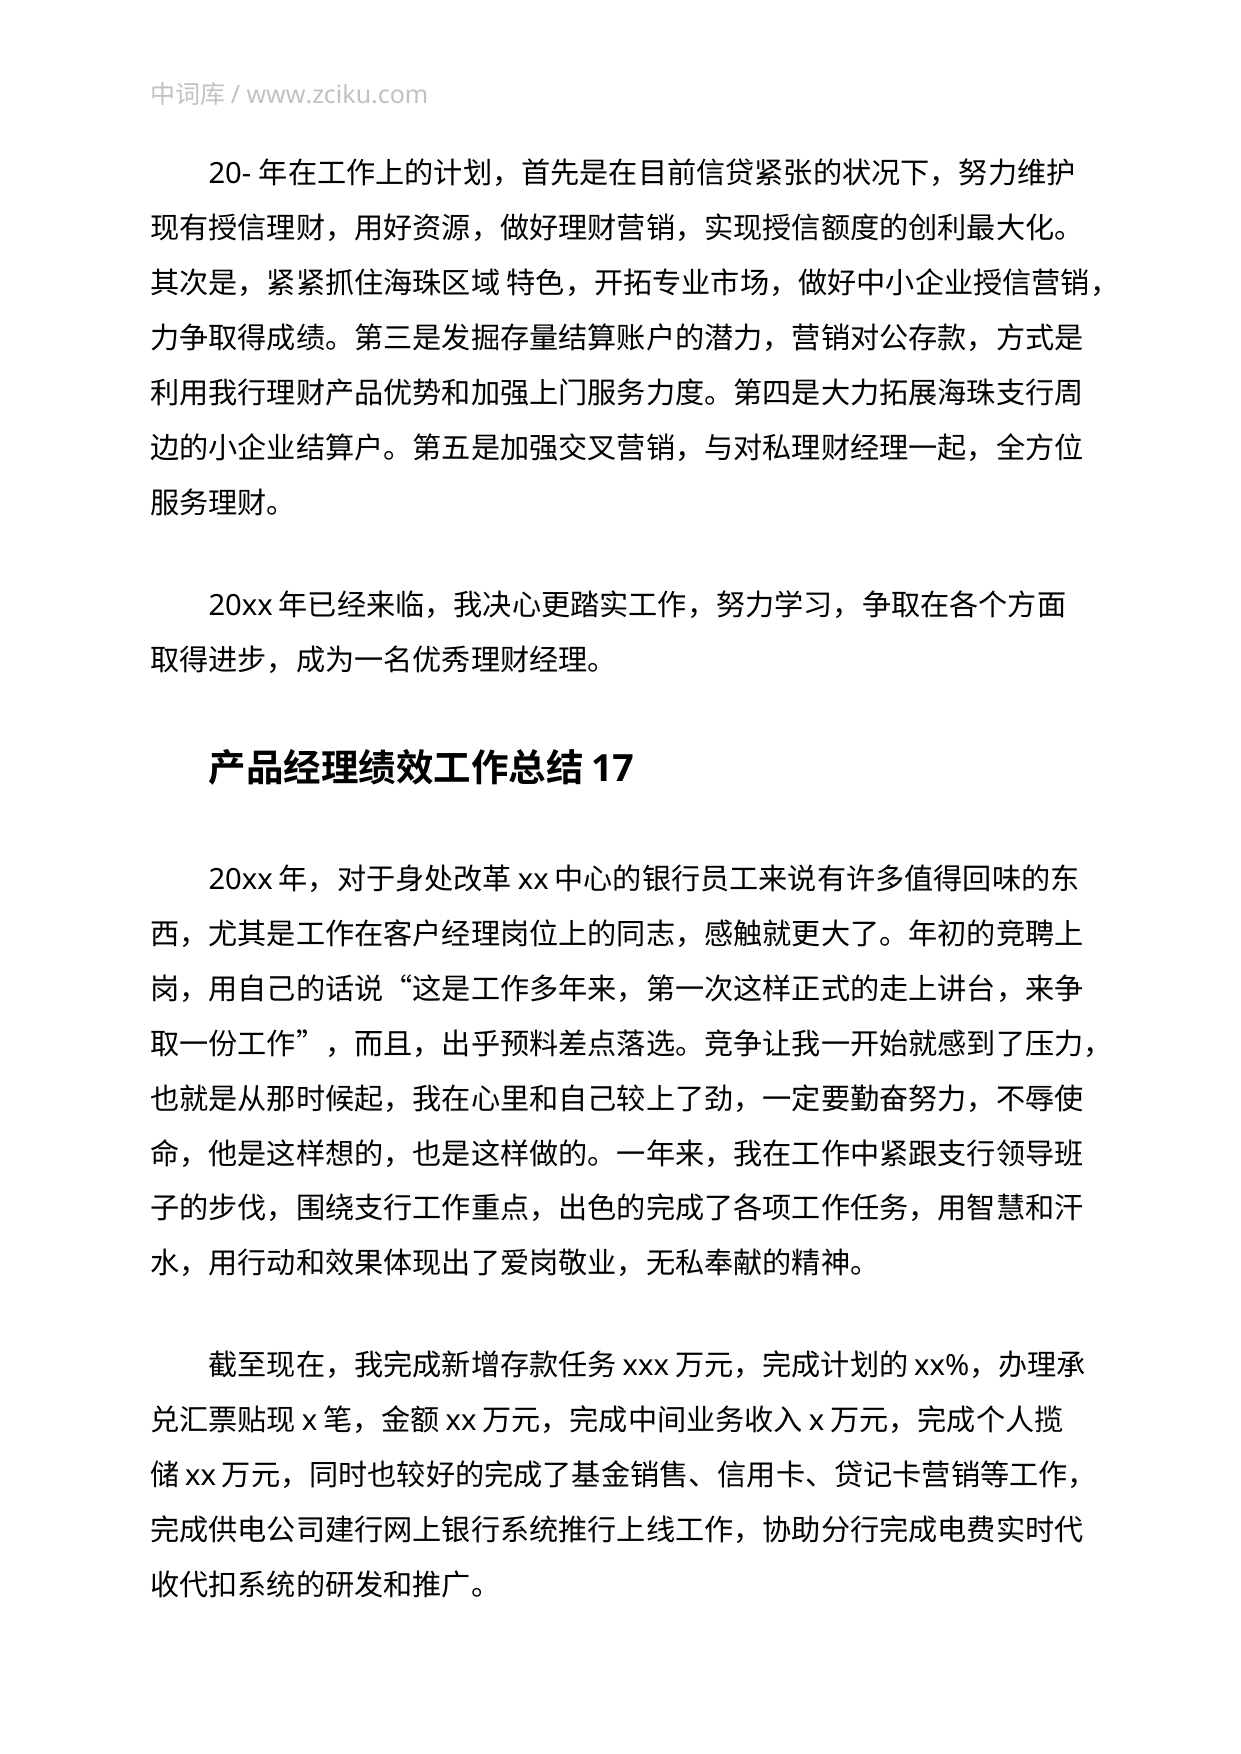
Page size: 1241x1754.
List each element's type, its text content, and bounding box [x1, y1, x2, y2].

text 20- 年在工作上的计划，首先是在目前信贷紧张的状况下，努力维护现有授信理财，用好资源，做好理财营销，实现授信额度的创利最大化。其次是，紧紧抓住海珠区域 特色，开拓专业市场，做好中小企业授信营销，力争取得成绩。第三是发掘存量结算账户的潜力，营销对公存款，方式是利用我行理财产品优势和加强上门服务力度。第四是大力拓展海珠支行周边的小企业结算户。第五是加强交叉营销，与对私理财经理一起，全方位服务理财。 [150, 150, 1090, 522]
text 产品经理绩效工作总结17 [150, 738, 1090, 792]
text 20xx年已经来临，我决心更踏实工作，努力学习，争取在各个方面取得进步，成为一名优秀理财经理。 [150, 581, 1090, 678]
text 20xx年，对于身处改革xx中心的银行员工来说有许多值得回味的东西，尤其是工作在客户经理岗位上的同志，感触就更大了。年初的竞聘上岗，用自己的话说“这是工作多年来，第一次这样正式的走上讲台，来争取一份工作”，而且，出乎预料差点落选。竞争让我一开始就感到了压力，也就是从那时候起，我在心里和自己较上了劲，一定要勤奋努力，不辱使命，他是这样想的，也是这样做的。一年来，我在工作中紧跟支行领导班子的步伐，围绕支行工作重点，出色的完成了各项工作任务，用智慧和汗水，用行动和效果体现出了爱岗敬业，无私奉献的精神。 [150, 856, 1090, 1282]
text 截至现在，我完成新增存款任务xxx万元，完成计划的xx%，办理承兑汇票贴现x笔，金额xx万元，完成中间业务收入x万元，完成个人揽储xx万元，同时也较好的完成了基金销售、信用卡、贷记卡营销等工作，完成供电公司建行网上银行系统推行上线工作，协助分行完成电费实时代收代扣系统的研发和推广。 [150, 1342, 1090, 1604]
